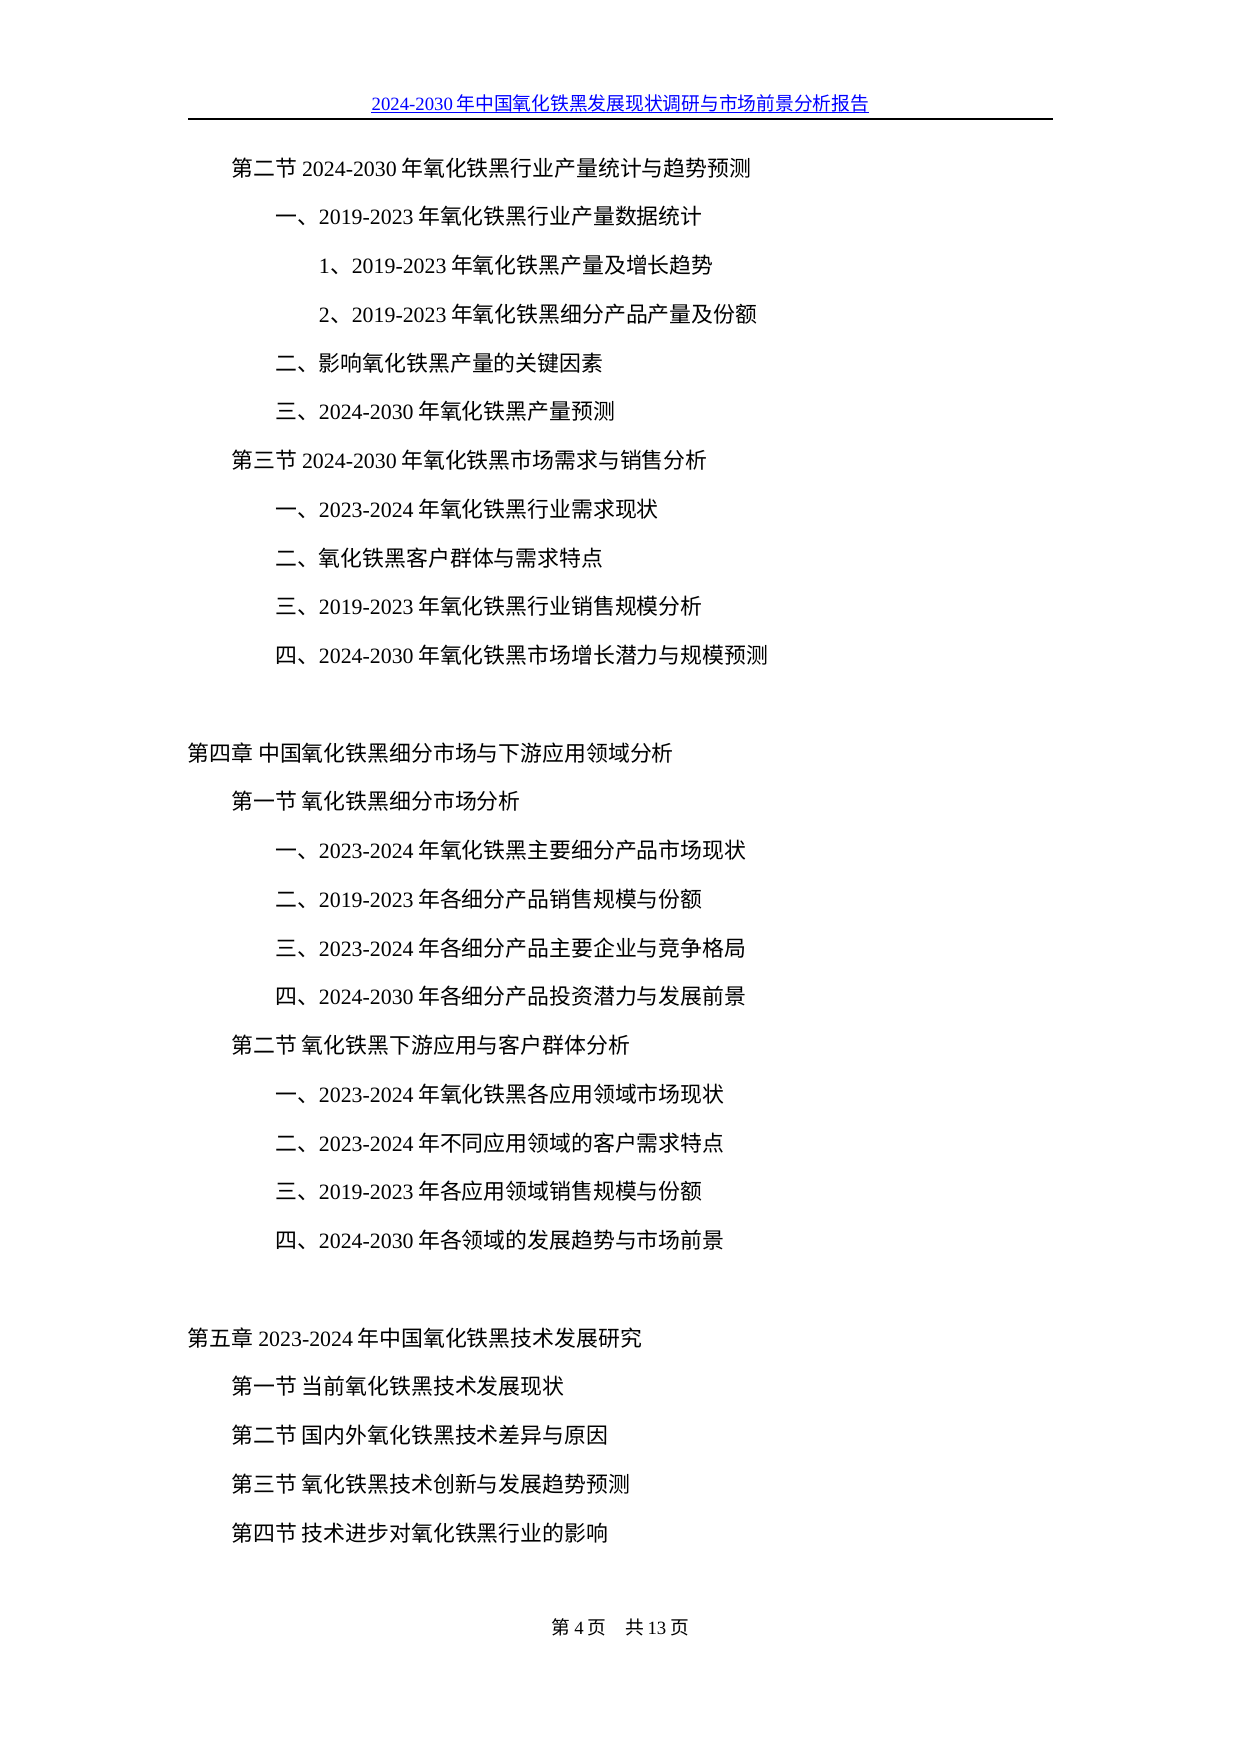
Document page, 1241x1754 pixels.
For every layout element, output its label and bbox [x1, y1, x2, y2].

text [187, 150, 1053, 1548]
